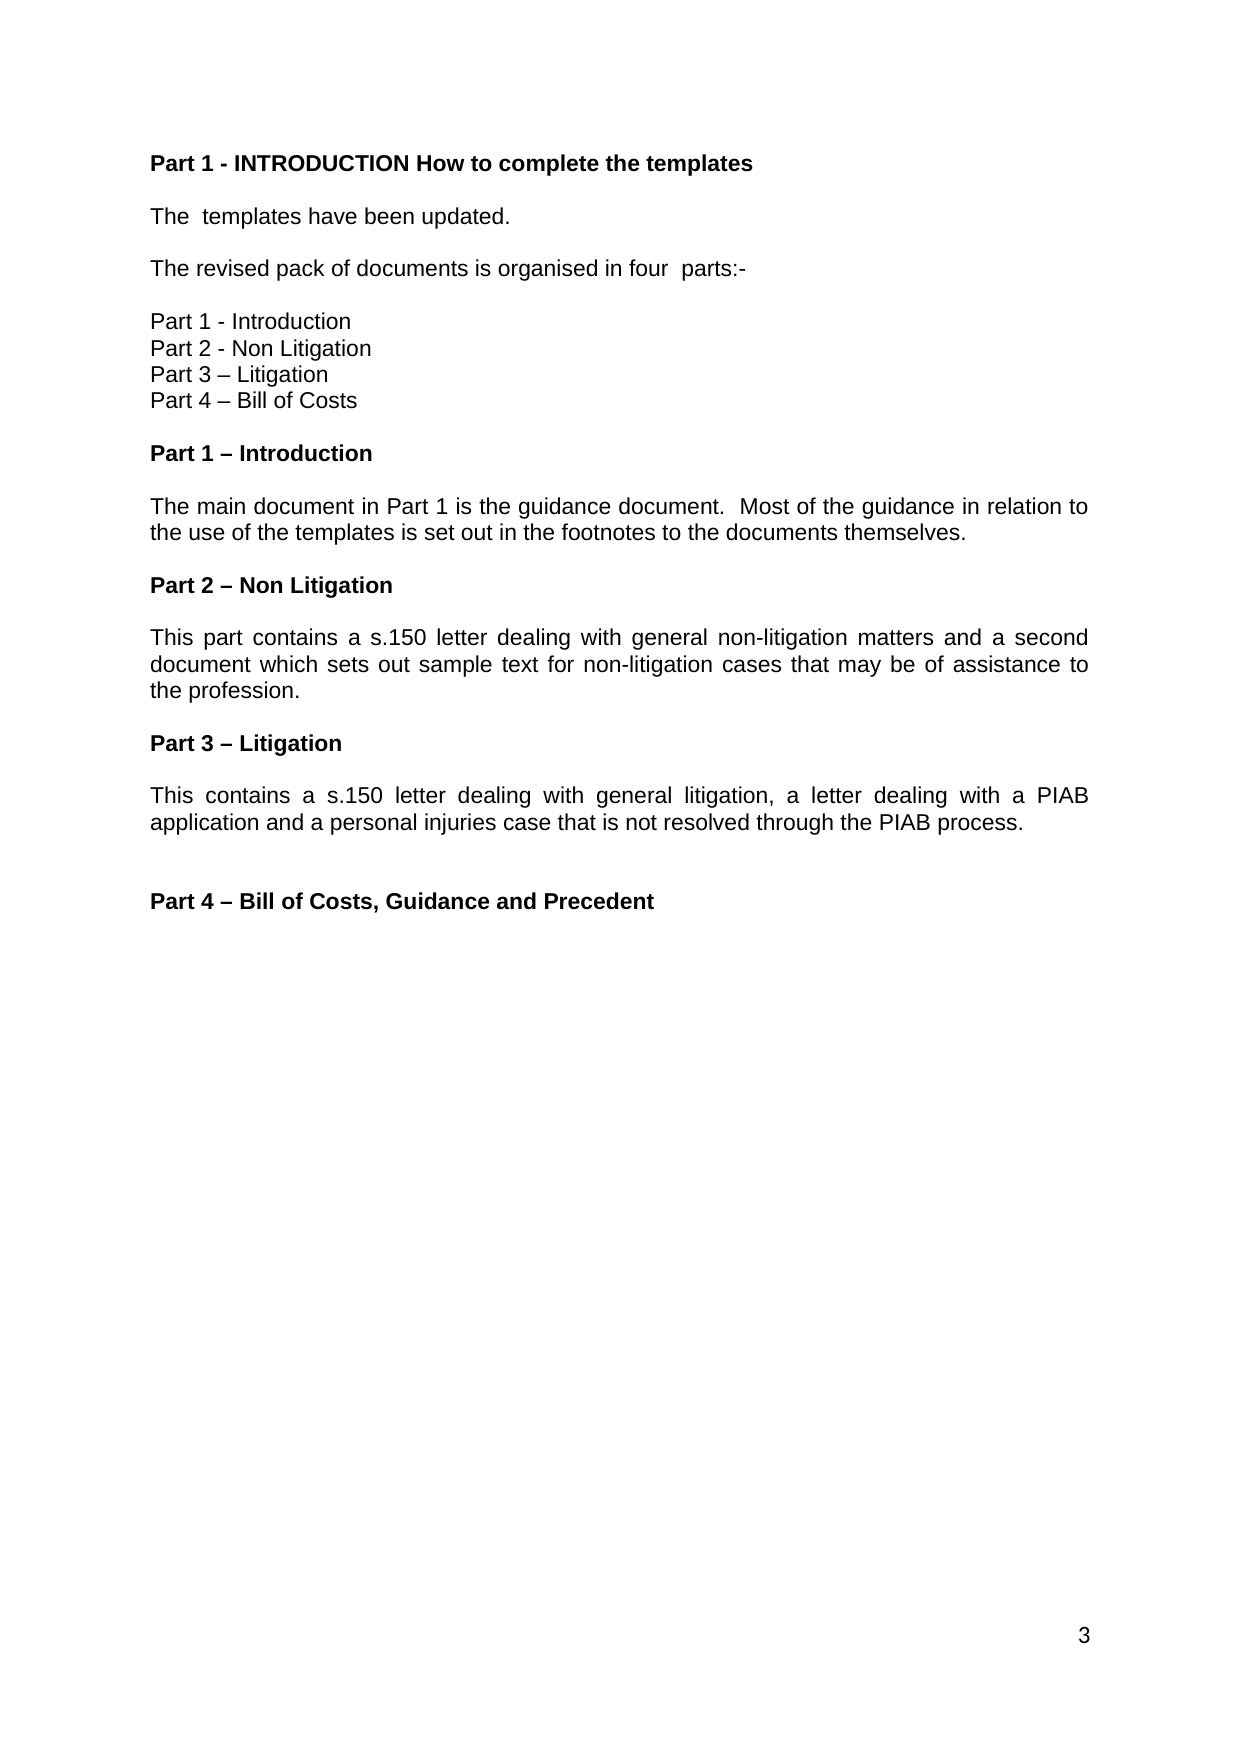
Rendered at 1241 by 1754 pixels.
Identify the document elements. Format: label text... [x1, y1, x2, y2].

text Part 2 - Non Litigation [150, 334, 1090, 361]
text Part 4 – Bill of Costs, Guidance and Precedent [150, 888, 1090, 914]
text This contains a s.150 letter dealing with general litigation, a letter dealing with a PIAB application and a personal injuries case that is not resolved through the PIAB process. [150, 782, 1090, 835]
text Part 4 – Bill of Costs [150, 387, 1090, 413]
text Part 1 - Introduction [150, 308, 1090, 334]
text Part 2 – Non Litigation [150, 572, 1090, 598]
text The main document in Part 1 is the guidance document. Most of the guidance in relation to the use of the templates is set out in the footnotes to the documents themselves. [150, 493, 1090, 545]
text Part 3 – Litigation [150, 730, 1090, 756]
text The revised pack of documents is organised in four parts:- [150, 255, 1090, 282]
text Part 3 – Litigation [150, 361, 1090, 387]
text Part 1 - INTRODUCTION How to complete the templates [150, 150, 1090, 176]
text Part 1 – Introduction [150, 440, 1090, 466]
text The templates have been updated. [150, 203, 1090, 229]
text This part contains a s.150 letter dealing with general non-litigation matters and a second document which sets out sample text for non-litigation cases that may be of assistance to the profession. [150, 624, 1090, 703]
